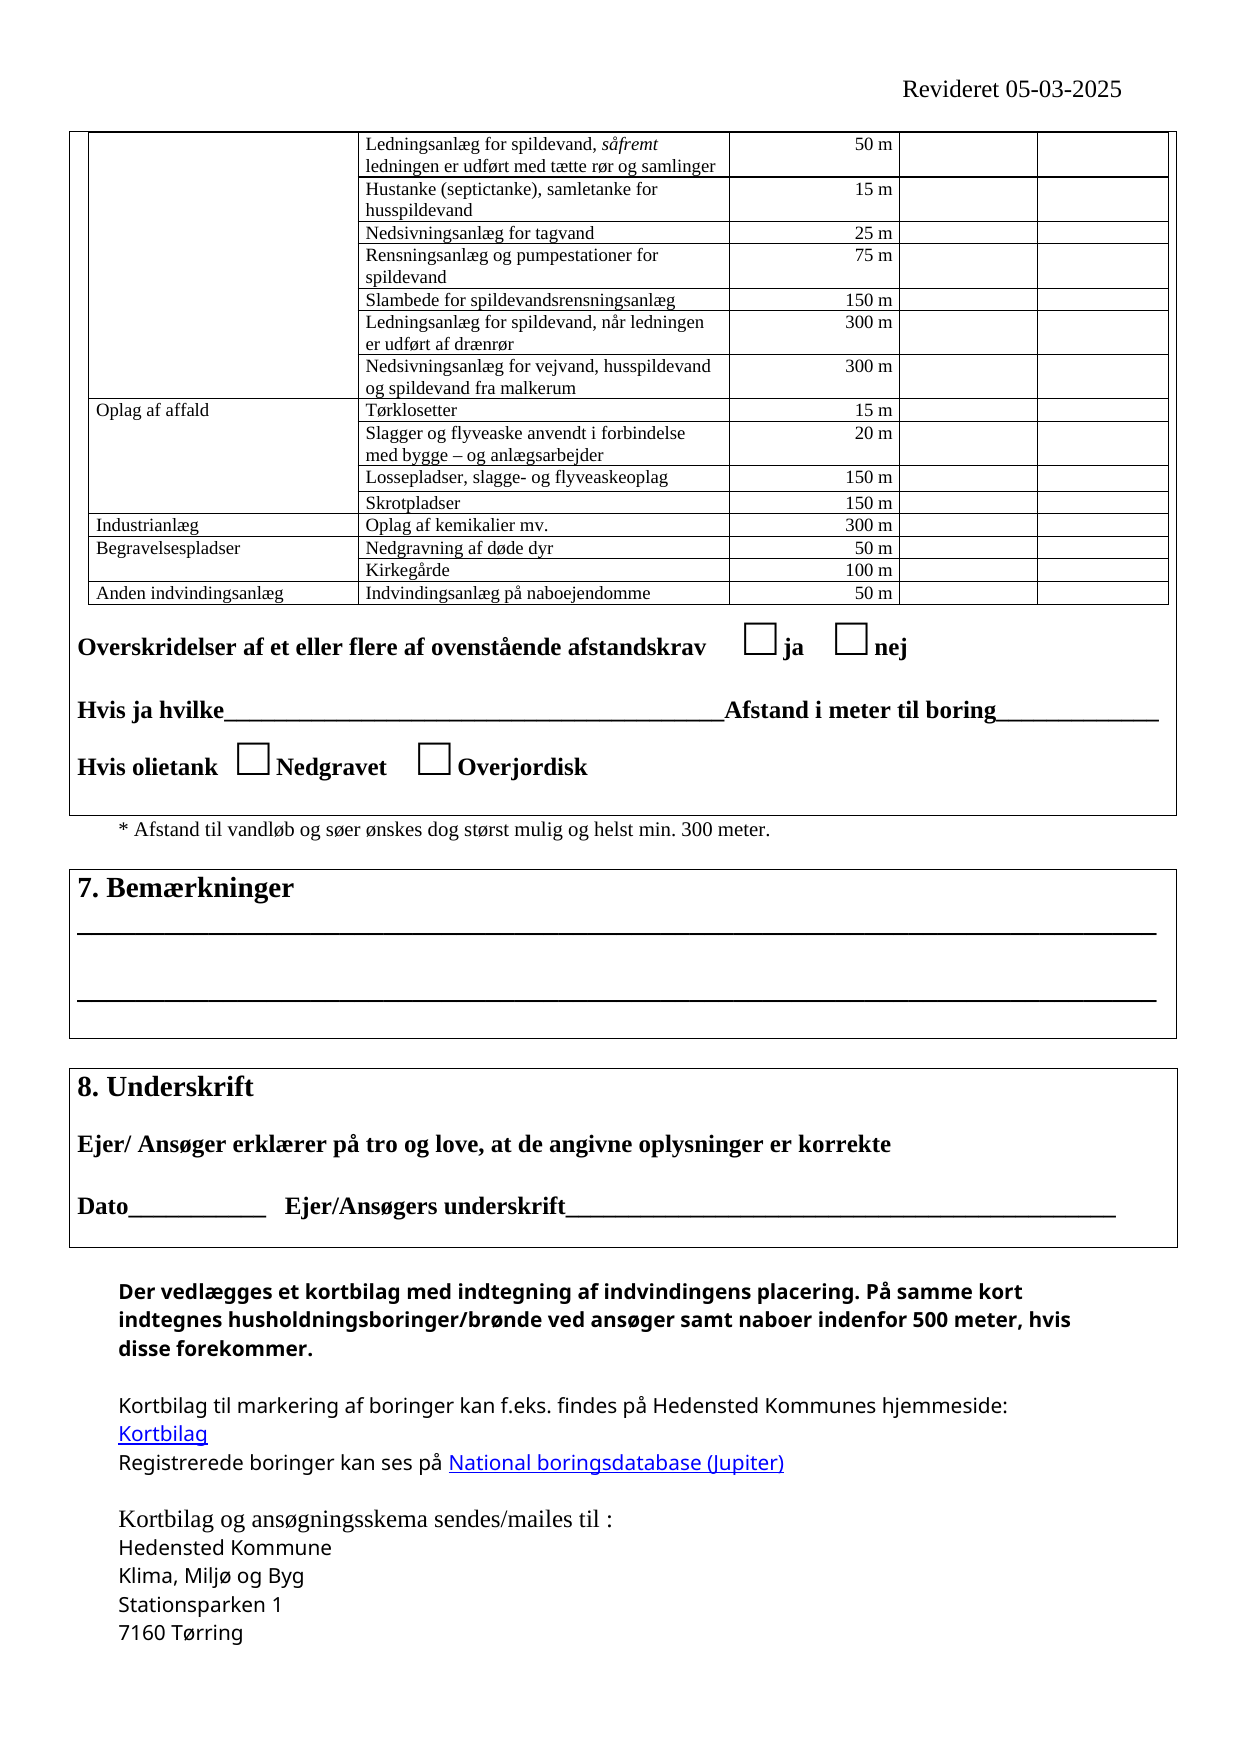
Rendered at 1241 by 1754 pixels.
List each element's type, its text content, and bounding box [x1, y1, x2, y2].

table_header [70, 132, 1176, 815]
text Stationsparken 1 [118, 1590, 1122, 1618]
text * Afstand til vandløb og søer ønskes dog størst mulig og helst min. 300 meter. [118, 816, 1122, 841]
table_header 8. Underskrift Ejer/ Ansøger erklærer på tro og love, at de angivne oplysninger er korrekte Dato___________ Ejer/Ansøgers underskrift____________________________________________ [70, 1069, 1177, 1247]
text 7160 Tørring [118, 1618, 1122, 1647]
text Kortbilag [118, 1419, 1122, 1448]
text Der vedlægges et kortbilag med indtegning af indvindingens placering. På samme kort indtegnes husholdningsboringer/brønde ved ansøger samt naboer indenfor , hvis disse forekommer. [118, 1277, 1122, 1362]
text Klima, Miljø og Byg [118, 1562, 1122, 1590]
text Kortbilag og ansøgningsskema sendes/mailes til : [118, 1504, 1122, 1533]
text Registrerede boringer kan ses på National boringsdatabase (Jupiter) [118, 1448, 1122, 1476]
text Hedensted Kommune [118, 1533, 1122, 1562]
table_header 7. Bemærkninger __________________________________________________________________________ __________________________________________________________________________ [70, 870, 1176, 1038]
text Kortbilag til markering af boringer kan f.eks. findes på Hedensted Kommunes hjemmeside: [118, 1391, 1122, 1419]
